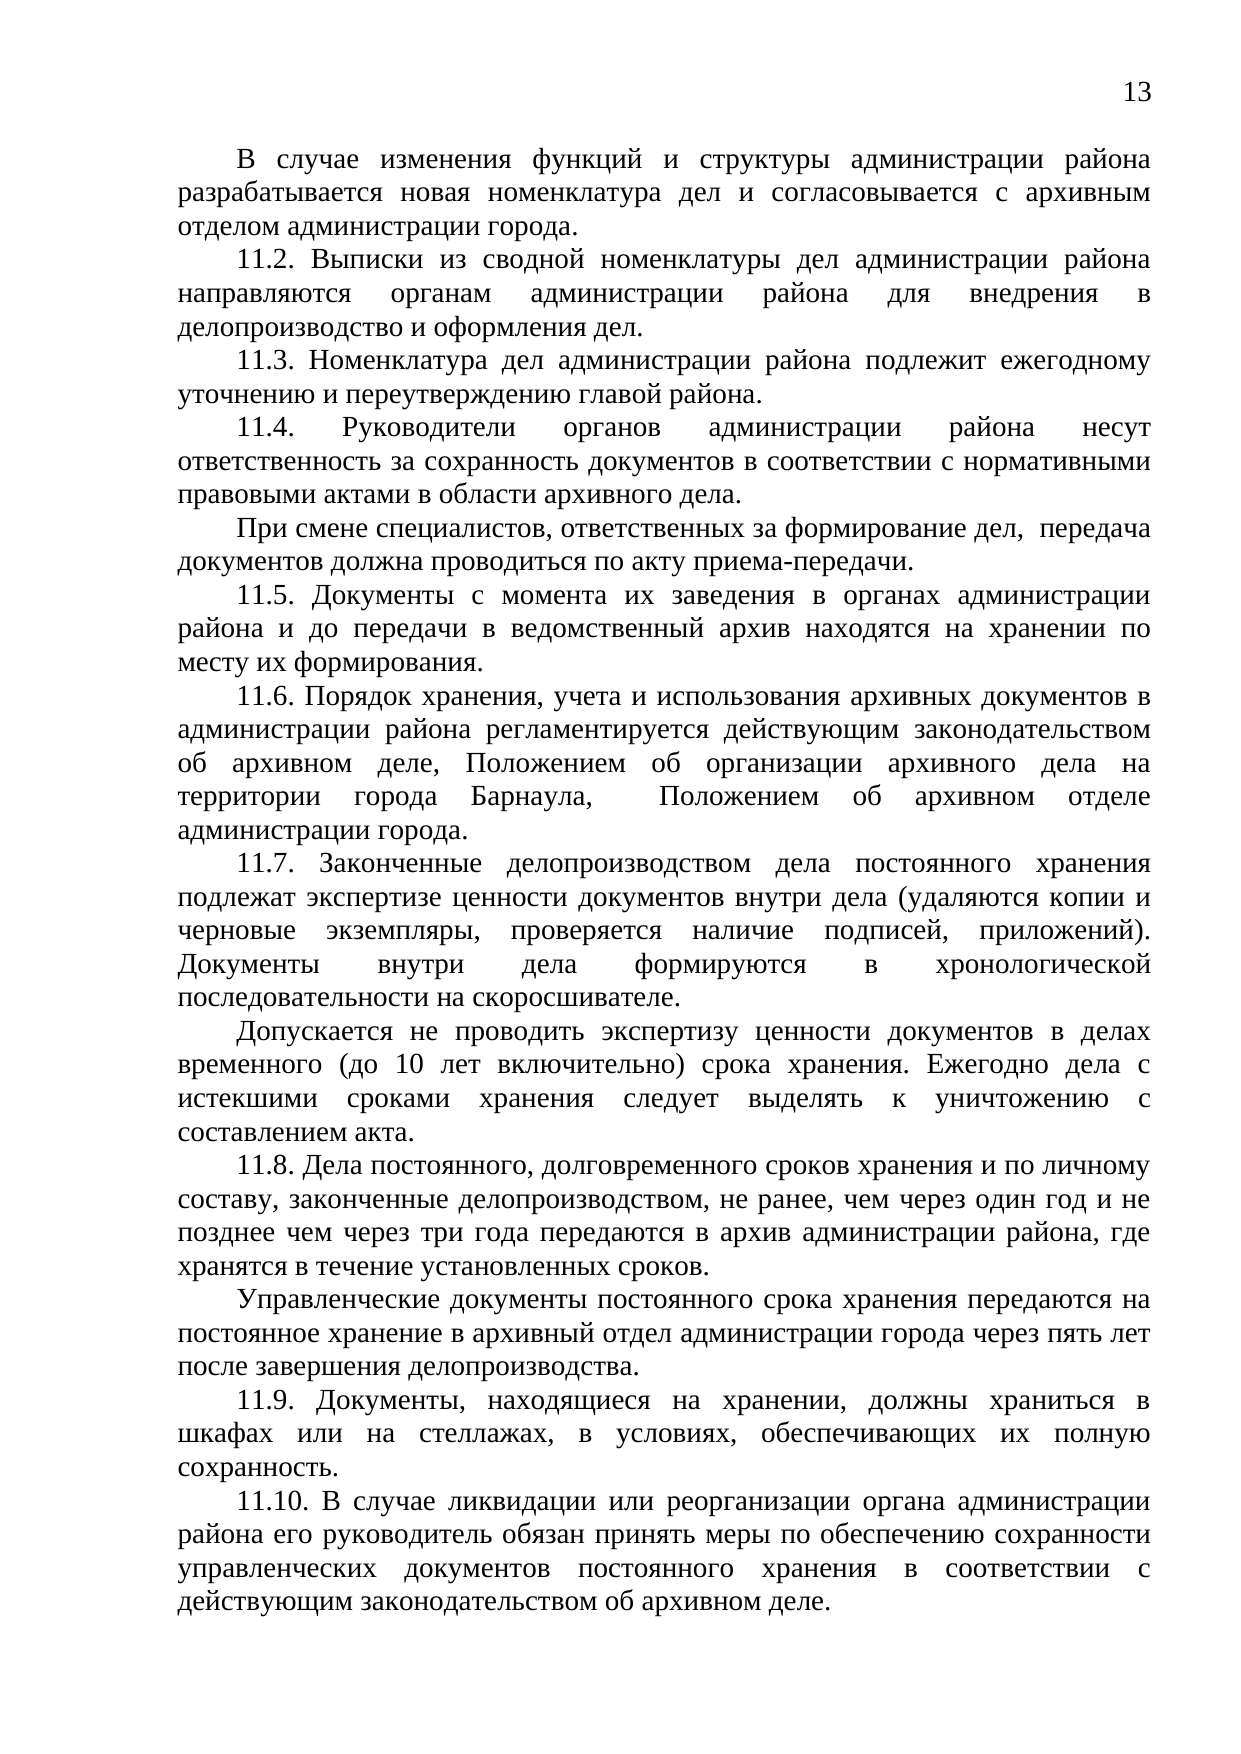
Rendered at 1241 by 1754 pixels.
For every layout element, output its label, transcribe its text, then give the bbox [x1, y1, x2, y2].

text При смене специалистов, ответственных за формирование дел, передача документов должна проводиться по акту приема-передачи. [177, 510, 1152, 577]
text 11.7. Законченные делопроизводством дела постоянного хранения подлежат экспертизе ценности документов внутри дела (удаляются копии и черновые экземпляры, проверяется наличие подписей, приложений). Документы внутри дела формируются в хронологической последовательности на скоросшивателе. [177, 845, 1152, 1013]
text 11.9. Документы, находящиеся на хранении, должны храниться в шкафах или на стеллажах, в условиях, обеспечивающих их полную сохранность. [177, 1382, 1152, 1483]
text Управленческие документы постоянного срока хранения передаются на постоянное хранение в архивный отдел администрации города через пять лет после завершения делопроизводства. [177, 1281, 1152, 1382]
text 11.3. Номенклатура дел администрации района подлежит ежегодному уточнению и переутверждению главой района. [177, 342, 1152, 409]
text 11.4. Руководители органов администрации района несут ответственность за сохранность документов в соответствии с нормативными правовыми актами в области архивного дела. [177, 409, 1152, 510]
text 11.8. Дела постоянного, долговременного сроков хранения и по личному составу, законченные делопроизводством, не ранее, чем через один год и не позднее чем через три года передаются в архив администрации района, где хранятся в течение установленных сроков. [177, 1147, 1152, 1281]
text 11.2. Выписки из сводной номенклатуры дел администрации района направляются органам администрации района для внедрения в делопроизводство и оформления дел. [177, 242, 1152, 342]
text 11.6. Порядок хранения, учета и использования архивных документов в администрации района регламентируется действующим законодательством об архивном деле, Положением об организации архивного дела на территории города Барнаула, Положением об архивном отделе администрации города. [177, 678, 1152, 845]
text 11.5. Документы с момента их заведения в органах администрации района и до передачи в ведомственный архив находятся на хранении по месту их формирования. [177, 577, 1152, 678]
text 11.10. В случае ликвидации или реорганизации органа администрации района его руководитель обязан принять меры по обеспечению сохранности управленческих документов постоянного хранения в соответствии с действующим законодательством об архивном деле. [177, 1483, 1152, 1617]
text Допускается не проводить экспертизу ценности документов в делах временного (до 10 лет включительно) срока хранения. Ежегодно дела с истекшими сроками хранения следует выделять к уничтожению с составлением акта. [177, 1013, 1152, 1147]
text В случае изменения функций и структуры администрации района разрабатывается новая номенклатура дел и согласовывается с архивным отделом администрации города. [177, 141, 1152, 242]
